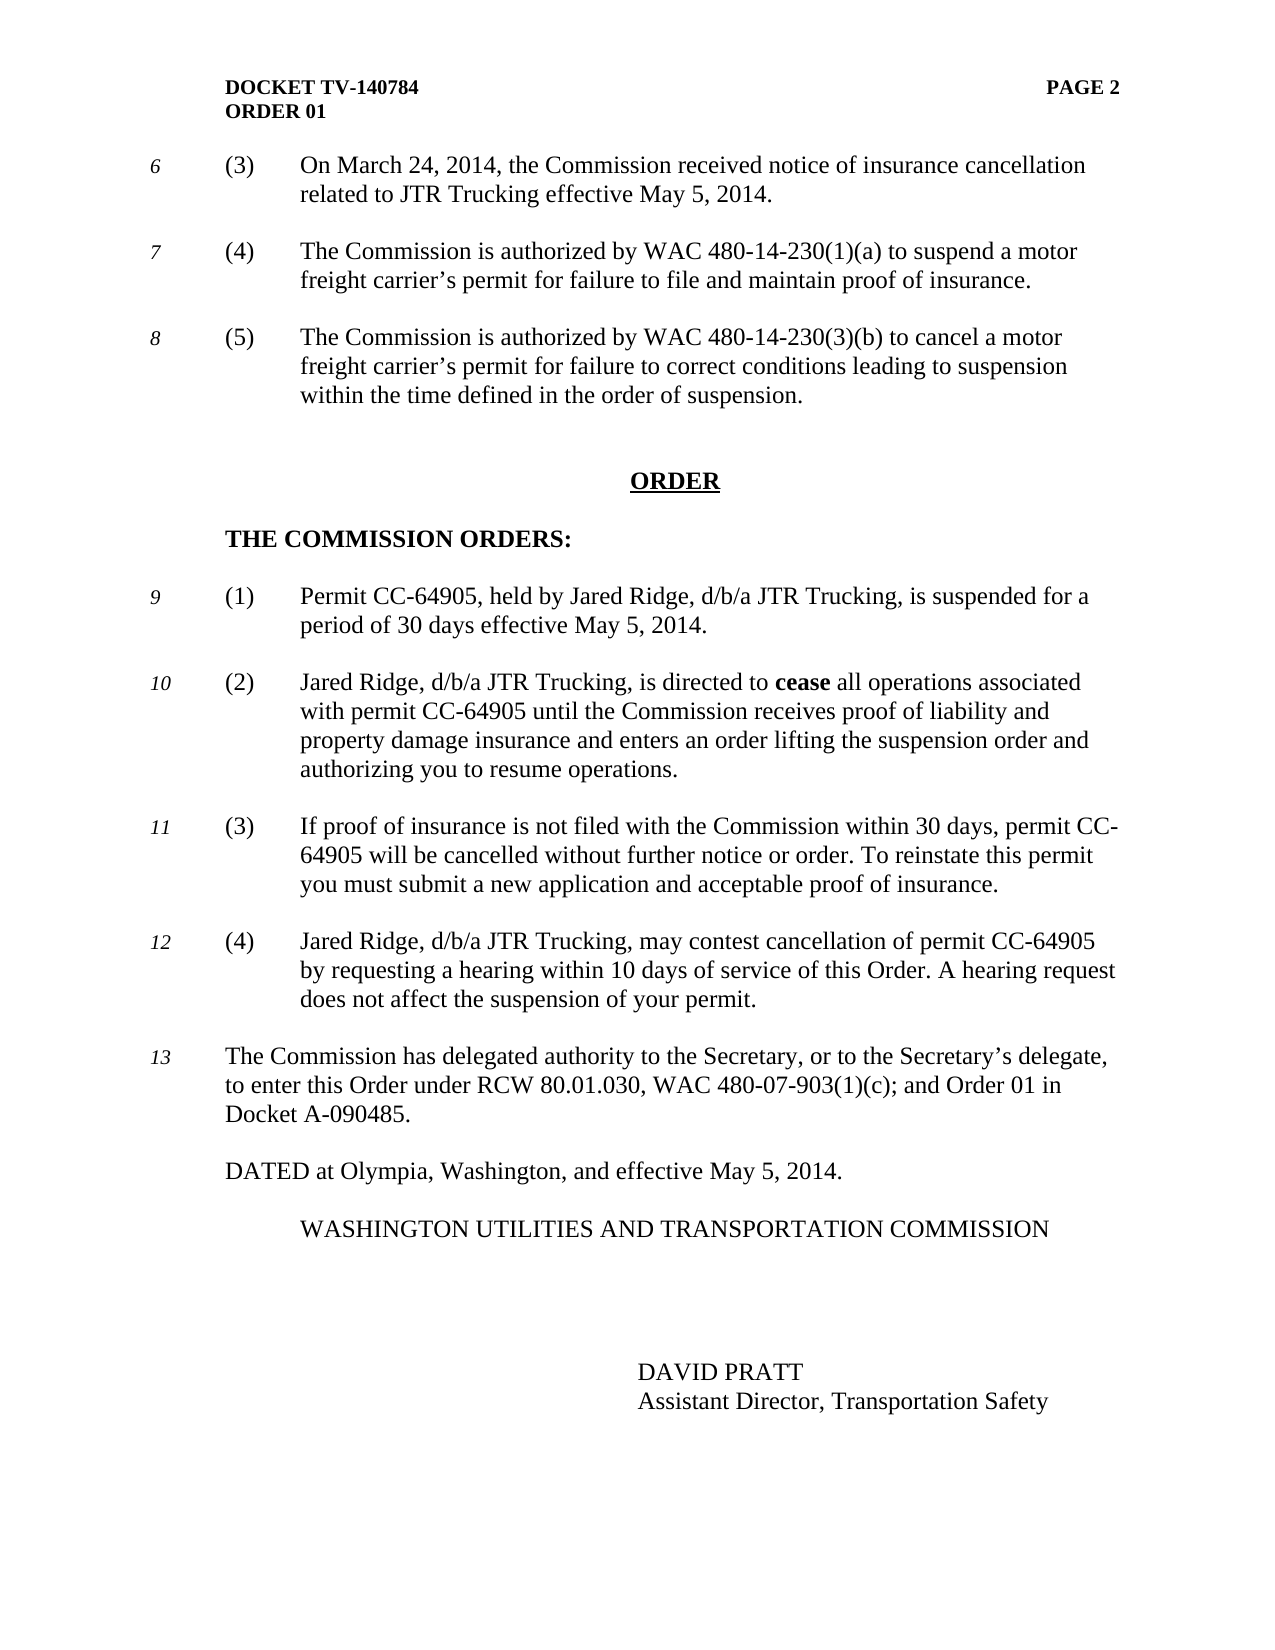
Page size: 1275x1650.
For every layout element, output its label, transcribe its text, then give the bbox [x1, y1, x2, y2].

text THE COMMISSION ORDERS: [225, 524, 1125, 552]
subtitle UTILITIES AND TRANSPORTATION COMMISSION [225, 1214, 1125, 1242]
list (4) Jared Ridge, d/b/a JTR Trucking, may contest cancellation of permit CC-64905 by requesting a hearing within 10 days of service of this Order. A hearing request does not affect the suspension of your permit. [150, 926, 1125, 1012]
text Assistant Director, Transportation Safety [225, 1386, 1125, 1415]
list (3) On March 24, 2014, the Commission received notice of insurance cancellation related to JTR Trucking effective May 5, 2014. [150, 150, 1125, 207]
text ORDER [225, 466, 1125, 495]
list (5) The Commission is authorized by WAC 480-14-230(3)(b) to cancel a motor freight carrier’s permit for failure to correct conditions leading to suspension within the time defined in the order of suspension. [150, 322, 1125, 409]
text DATED at Olympia, Washington, and effective May 5, 2014. [225, 1156, 1125, 1185]
list (1) Permit CC-64905, held by Jared Ridge, d/b/a JTR Trucking, is suspended for a period of 30 days effective May 5, 2014. [150, 581, 1125, 639]
list (3) If proof of insurance is not filed with the Commission within 30 days, permit CC-64905 will be cancelled without further notice or order. To reinstate this permit you must submit a new application and acceptable proof of insurance. [150, 811, 1125, 897]
text DAVID PRATT [225, 1357, 1125, 1386]
list (4) The Commission is authorized by WAC 480-14-230(1)(a) to suspend a motor freight carrier’s permit for failure to file and maintain proof of insurance. [150, 236, 1125, 294]
list (2) Jared Ridge, d/b/a JTR Trucking, is directed to cease all operations associated with permit CC-64905 until the Commission receives proof of liability and property damage insurance and enters an order lifting the suspension order and authorizing you to resume operations. [150, 667, 1125, 782]
list The Commission has delegated authority to the Secretary, or to the Secretary’s delegate, to enter this Order under RCW 80.01.030, WAC 480-07-903(1)(c); and Order 01 in Docket A-090485. [150, 1041, 1125, 1127]
